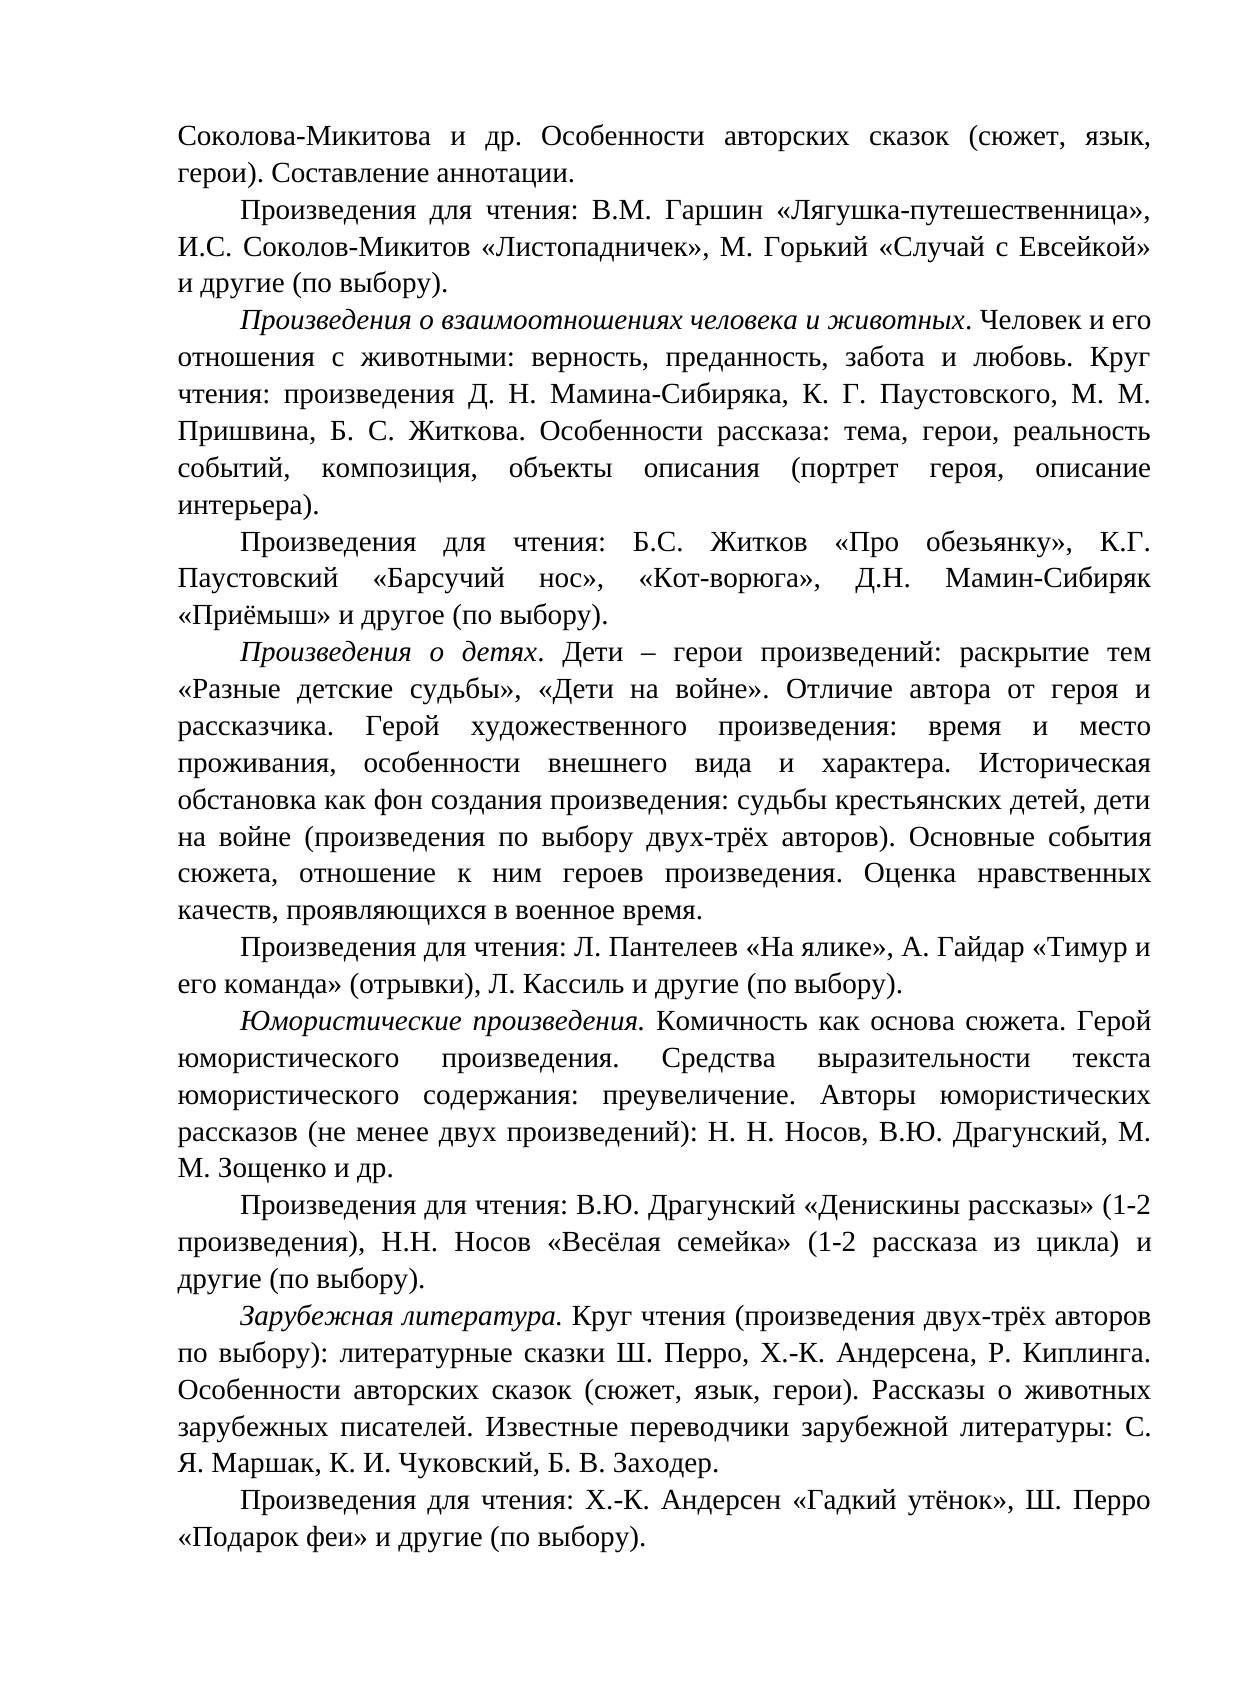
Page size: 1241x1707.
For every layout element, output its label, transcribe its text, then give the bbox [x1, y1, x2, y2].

text Юмористические произведения. Комичность как основа сюжета. Герой юмористического произведения. Средства выразительности текста юмористического содержания: преувеличение. Авторы юмористических рассказов ‌(не менее двух произведений)‌: Н. Н. Носов, В.Ю. Драгунский, ‌М. М. Зощенко и др.‌ [177, 1003, 1152, 1184]
text Произведения для чтения: В.Ю. Драгунский «Денискины рассказы» (1-2 произведения), Н.Н. Носов «Весёлая семейка» (1-2 рассказа из цикла) ‌и другие (по выбору)‌. [177, 1187, 1152, 1295]
text Произведения о детях. Дети – герои произведений: раскрытие тем «Разные детские судьбы», «Дети на войне». Отличие автора от героя и рассказчика. Герой художественного произведения: время и место проживания, особенности внешнего вида и характера. Историческая обстановка как фон создания произведения: судьбы крестьянских детей, дети на войне (‌произведения по выбору двух-трёх авторов‌). Основные события сюжета, отношение к ним героев произведения. Оценка нравственных качеств, проявляющихся в военное время. [177, 634, 1152, 926]
text Произведения для чтения: В.М. Гаршин «Лягушка-путешественница», И.С. Соколов-Микитов «Листопадничек», М. Горький «Случай с Евсейкой» ‌и другие (по выбору)‌. [177, 192, 1152, 299]
text Произведения для чтения: Б.С. Житков «Про обезьянку», К.Г. Паустовский «Барсучий нос», «Кот-ворюга», Д.Н. Мамин-Сибиряк «Приёмыш» ‌и другое (по выбору)‌. [177, 524, 1152, 631]
text Произведения для чтения: Л. Пантелеев «На ялике», А. Гайдар «Тимур и его команда» (отрывки), Л. Кассиль ‌и другие (по выбору)‌. [177, 929, 1152, 1000]
text Произведения о взаимоотношениях человека и животных. Человек и его отношения с животными: верность, преданность, забота и любовь. Круг чтения: произведения Д. Н. Мамина-Сибиряка, К. Г. Паустовского, М. М. Пришвина, Б. С. Житкова. Особенности рассказа: тема, герои, реальность событий, композиция, объекты описания (портрет героя, описание интерьера). [177, 302, 1152, 520]
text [177, 118, 1152, 188]
text Зарубежная литература. Круг чтения ‌(произведения двух-трёх авторов по выбору):‌ литературные сказки Ш. Перро, Х.-К. Андерсена, ‌Р. Киплинга.‌ Особенности авторских сказок (сюжет, язык, герои). Рассказы о животных зарубежных писателей. Известные переводчики зарубежной литературы: С. Я. Маршак, К. И. Чуковский, Б. В. Заходер. [177, 1298, 1152, 1479]
text Произведения для чтения: Х.-К. Андерсен «Гадкий утёнок», Ш. Перро «Подарок феи» ‌и другие (по выбору)‌. [177, 1482, 1152, 1553]
